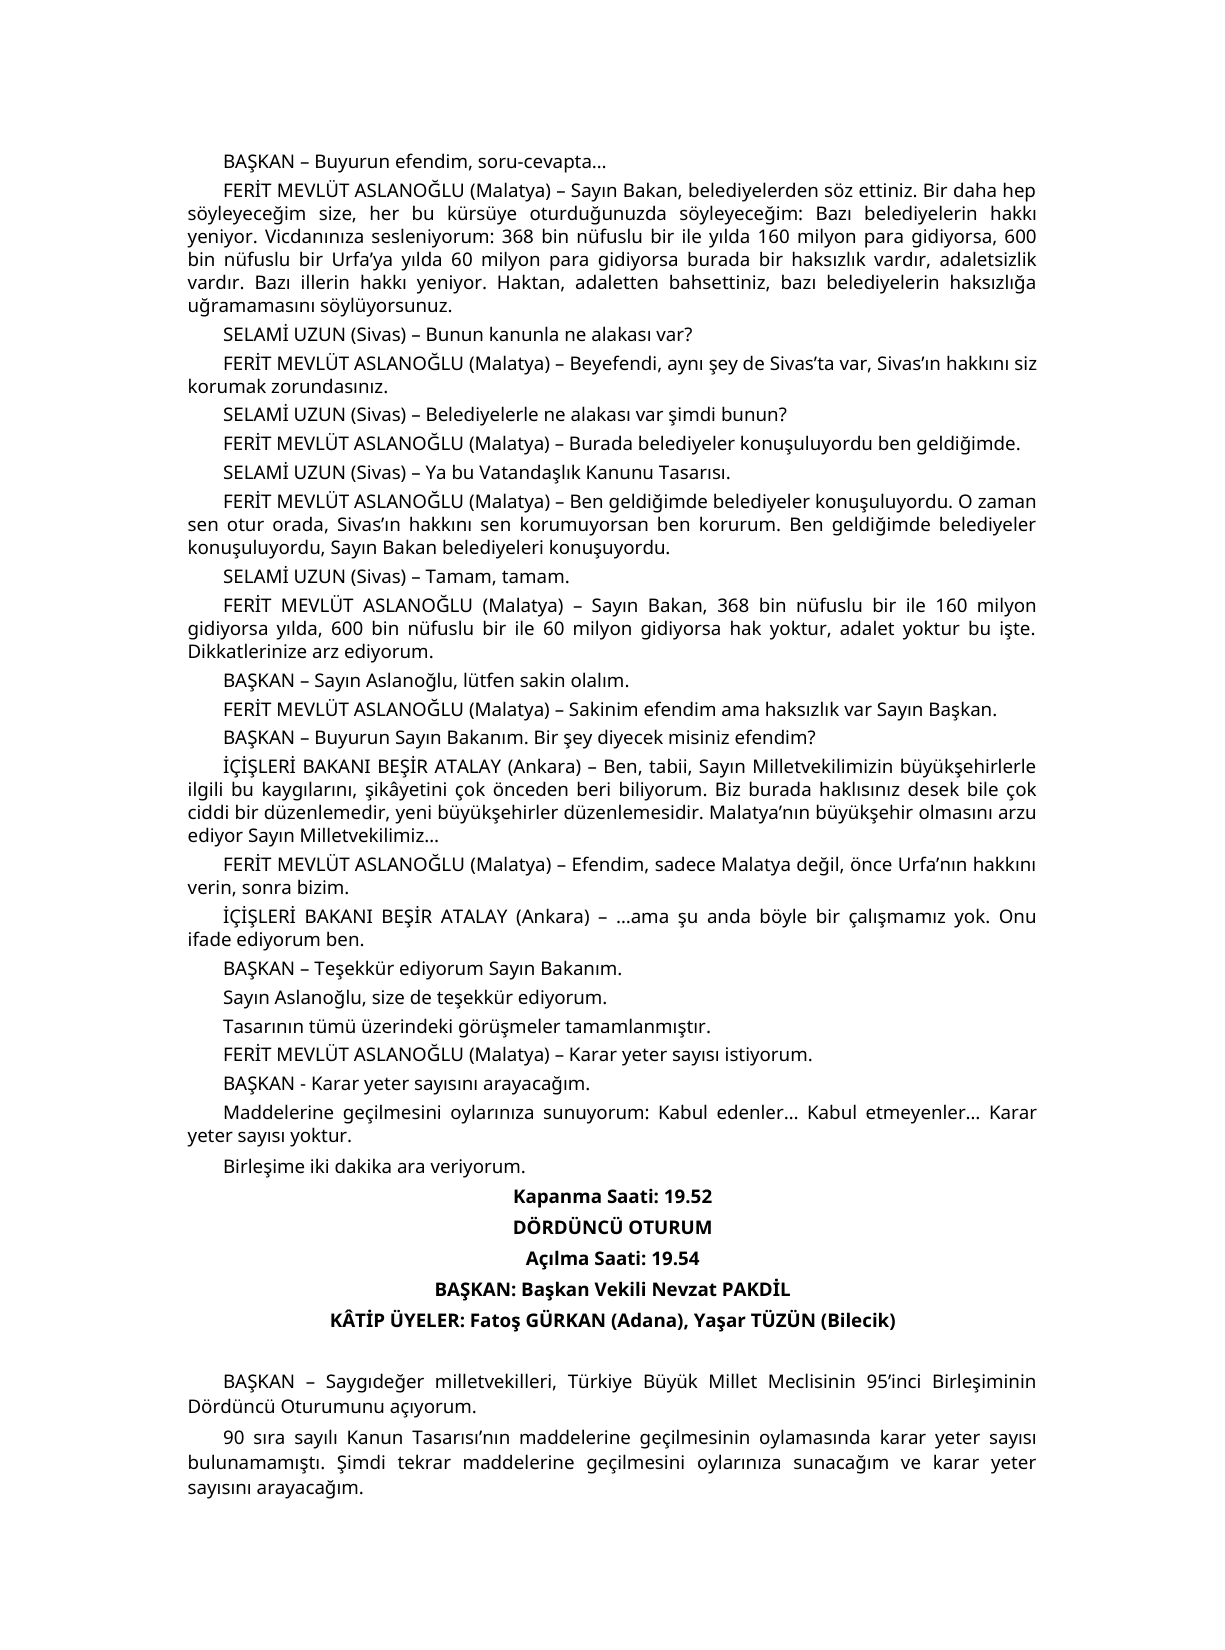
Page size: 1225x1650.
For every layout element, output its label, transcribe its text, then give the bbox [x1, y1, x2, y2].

text SELAMİ UZUN (Sivas) – Belediyelerle ne alakası var şimdi bunun? [187, 403, 1037, 427]
text 90 sıra sayılı Kanun Tasarısı’nın maddelerine geçilmesinin oylamasında karar yeter sayısı bulunamamıştı. Şimdi tekrar maddelerine geçilmesini oylarınıza sunacağım ve karar yeter sayısını arayacağım. [187, 1425, 1037, 1500]
text SELAMİ UZUN (Sivas) – Ya bu Vatandaşlık Kanunu Tasarısı. [187, 461, 1037, 484]
text FERİT MEVLÜT ASLANOĞLU (Malatya) – Sayın Bakan, belediyelerden söz ettiniz. Bir daha hep söyleyeceğim size, her bu kürsüye oturduğunuzda söyleyeceğim: Bazı belediyelerin hakkı yeniyor. Vicdanınıza sesleniyorum: 368 bin nüfuslu bir ile yılda 160 milyon para gidiyorsa, 600 bin nüfuslu bir Urfa’ya yılda 60 milyon para gidiyorsa burada bir haksızlık vardır, adaletsizlik vardır. Bazı illerin hakkı yeniyor. Haktan, adaletten bahsettiniz, bazı belediyelerin haksızlığa uğramamasını söylüyorsunuz. [187, 179, 1037, 317]
text Birleşime iki dakika ara veriyorum. [187, 1153, 1037, 1178]
text Sayın Aslanoğlu, size de teşekkür ediyorum. [187, 986, 1037, 1009]
text FERİT MEVLÜT ASLANOĞLU (Malatya) – Efendim, sadece Malatya değil, önce Urfa’nın hakkını verin, sonra bizim. [187, 853, 1037, 899]
text SELAMİ UZUN (Sivas) – Tamam, tamam. [187, 565, 1037, 588]
text FERİT MEVLÜT ASLANOĞLU (Malatya) – Karar yeter sayısı istiyorum. [187, 1043, 1037, 1067]
text FERİT MEVLÜT ASLANOĞLU (Malatya) – Burada belediyeler konuşuluyordu ben geldiğimde. [187, 432, 1037, 455]
text Kapanma Saati: 19.52 [187, 1184, 1037, 1209]
text FERİT MEVLÜT ASLANOĞLU (Malatya) – Sayın Bakan, 368 bin nüfuslu bir ile 160 milyon gidiyorsa yılda, 600 bin nüfuslu bir ile 60 milyon gidiyorsa hak yoktur, adalet yoktur bu işte. Dikkatlerinize arz ediyorum. [187, 594, 1037, 663]
text Maddelerine geçilmesini oylarınıza sunuyorum: Kabul edenler… Kabul etmeyenler… Karar yeter sayısı yoktur. [187, 1101, 1037, 1147]
text BAŞKAN – Sayın Aslanoğlu, lütfen sakin olalım. [187, 669, 1037, 692]
text BAŞKAN – Saygıdeğer milletvekilleri, Türkiye Büyük Millet Meclisinin 95’inci Birleşiminin Dördüncü Oturumunu açıyorum. [187, 1369, 1037, 1419]
text BAŞKAN – Teşekkür ediyorum Sayın Bakanım. [187, 957, 1037, 980]
text Tasarının tümü üzerindeki görüşmeler tamamlanmıştır. [187, 1015, 1037, 1038]
text İÇİŞLERİ BAKANI BEŞİR ATALAY (Ankara) – …ama şu anda böyle bir çalışmamız yok. Onu ifade ediyorum ben. [187, 905, 1037, 951]
text BAŞKAN – Buyurun Sayın Bakanım. Bir şey diyecek misiniz efendim? [187, 726, 1037, 749]
text DÖRDÜNCÜ OTURUM [187, 1215, 1037, 1240]
text BAŞKAN: Başkan Vekili Nevzat PAKDİL [187, 1276, 1037, 1301]
text BAŞKAN - Karar yeter sayısını arayacağım. [187, 1072, 1037, 1095]
text Açılma Saati: 19.54 [187, 1246, 1037, 1271]
text İÇİŞLERİ BAKANI BEŞİR ATALAY (Ankara) – Ben, tabii, Sayın Milletvekilimizin büyükşehirlerle ilgili bu kaygılarını, şikâyetini çok önceden beri biliyorum. Biz burada haklısınız desek bile çok ciddi bir düzenlemedir, yeni büyükşehirler düzenlemesidir. Malatya’nın büyükşehir olmasını arzu ediyor Sayın Milletvekilimiz… [187, 755, 1037, 847]
text SELAMİ UZUN (Sivas) – Bunun kanunla ne alakası var? [187, 323, 1037, 346]
text KÂTİP ÜYELER: Fatoş GÜRKAN (Adana), Yaşar TÜZÜN (Bilecik) [187, 1307, 1037, 1332]
text FERİT MEVLÜT ASLANOĞLU (Malatya) – Beyefendi, aynı şey de Sivas’ta var, Sivas’ın hakkını siz korumak zorundasınız. [187, 352, 1037, 398]
text FERİT MEVLÜT ASLANOĞLU (Malatya) – Ben geldiğimde belediyeler konuşuluyordu. O zaman sen otur orada, Sivas’ın hakkını sen korumuyorsan ben korurum. Ben geldiğimde belediyeler konuşuluyordu, Sayın Bakan belediyeleri konuşuyordu. [187, 490, 1037, 559]
text FERİT MEVLÜT ASLANOĞLU (Malatya) – Sakinim efendim ama haksızlık var Sayın Başkan. [187, 698, 1037, 721]
text BAŞKAN – Buyurun efendim, soru-cevapta… [187, 150, 1037, 173]
